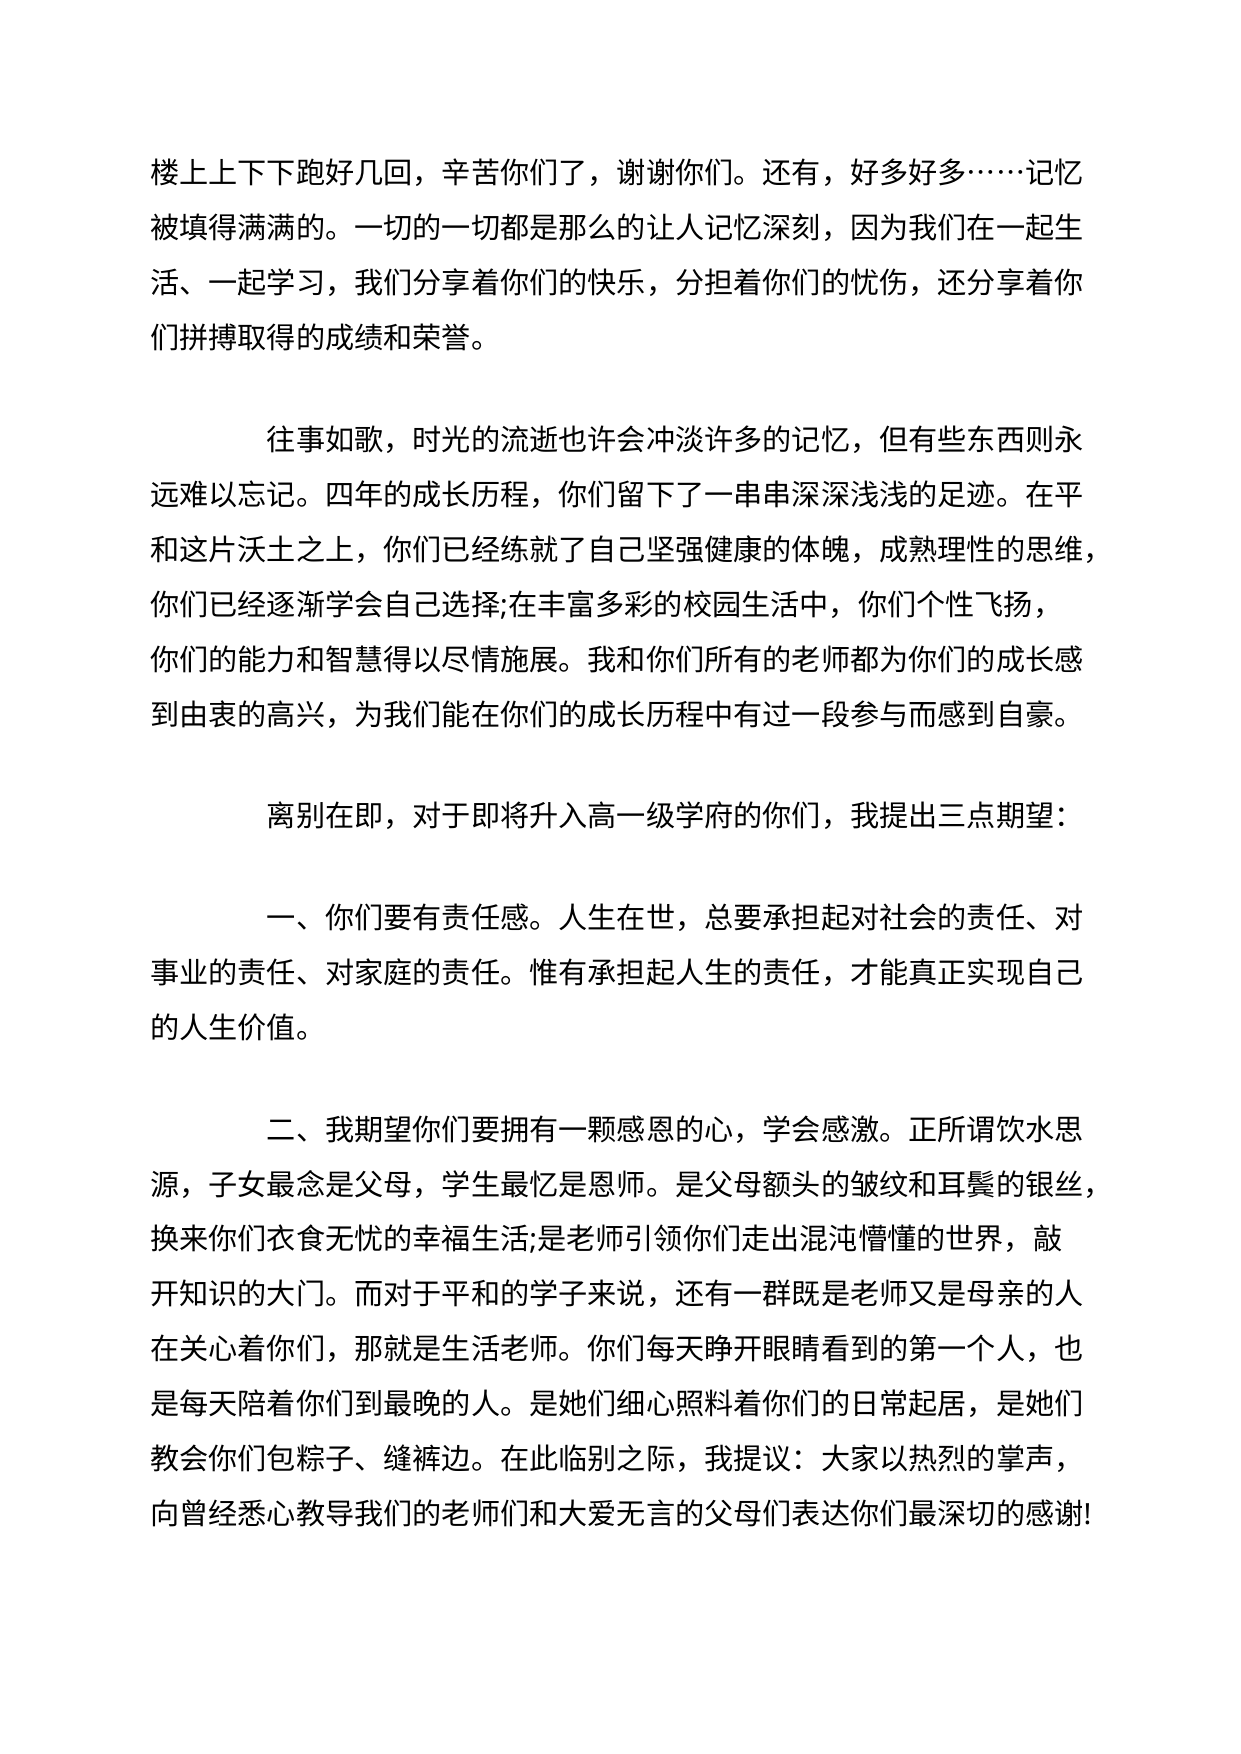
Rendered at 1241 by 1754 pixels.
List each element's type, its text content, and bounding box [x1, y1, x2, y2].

text 一、你们要有责任感。人生在世，总要承担起对社会的责任、对事业的责任、对家庭的责任。惟有承担起人生的责任，才能真正实现自己的人生价值。 [150, 894, 1090, 1047]
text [150, 150, 1090, 357]
text 离别在即，对于即将升入高一级学府的你们，我提出三点期望： [150, 793, 1090, 835]
text 往事如歌，时光的流逝也许会冲淡许多的记忆，但有些东西则永远难以忘记。四年的成长历程，你们留下了一串串深深浅浅的足迹。在平和这片沃土之上，你们已经练就了自己坚强健康的体魄，成熟理性的思维，你们已经逐渐学会自己选择;在丰富多彩的校园生活中，你们个性飞扬，你们的能力和智慧得以尽情施展。我和你们所有的老师都为你们的成长感到由衷的高兴，为我们能在你们的成长历程中有过一段参与而感到自豪。 [150, 416, 1090, 733]
text 二、我期望你们要拥有一颗感恩的心，学会感激。正所谓饮水思源，子女最念是父母，学生最忆是恩师。是父母额头的皱纹和耳鬓的银丝，换来你们衣食无忧的幸福生活;是老师引领你们走出混沌懵懂的世界，敲开知识的大门。而对于平和的学子来说，还有一群既是老师又是母亲的人在关心着你们，那就是生活老师。你们每天睁开眼睛看到的第一个人，也是每天陪着你们到最晚的人。是她们细心照料着你们的日常起居，是她们教会你们包粽子、缝裤边。在此临别之际，我提议：大家以热烈的掌声，向曾经悉心教导我们的老师们和大爱无言的父母们表达你们最深切的感谢! [150, 1106, 1090, 1533]
